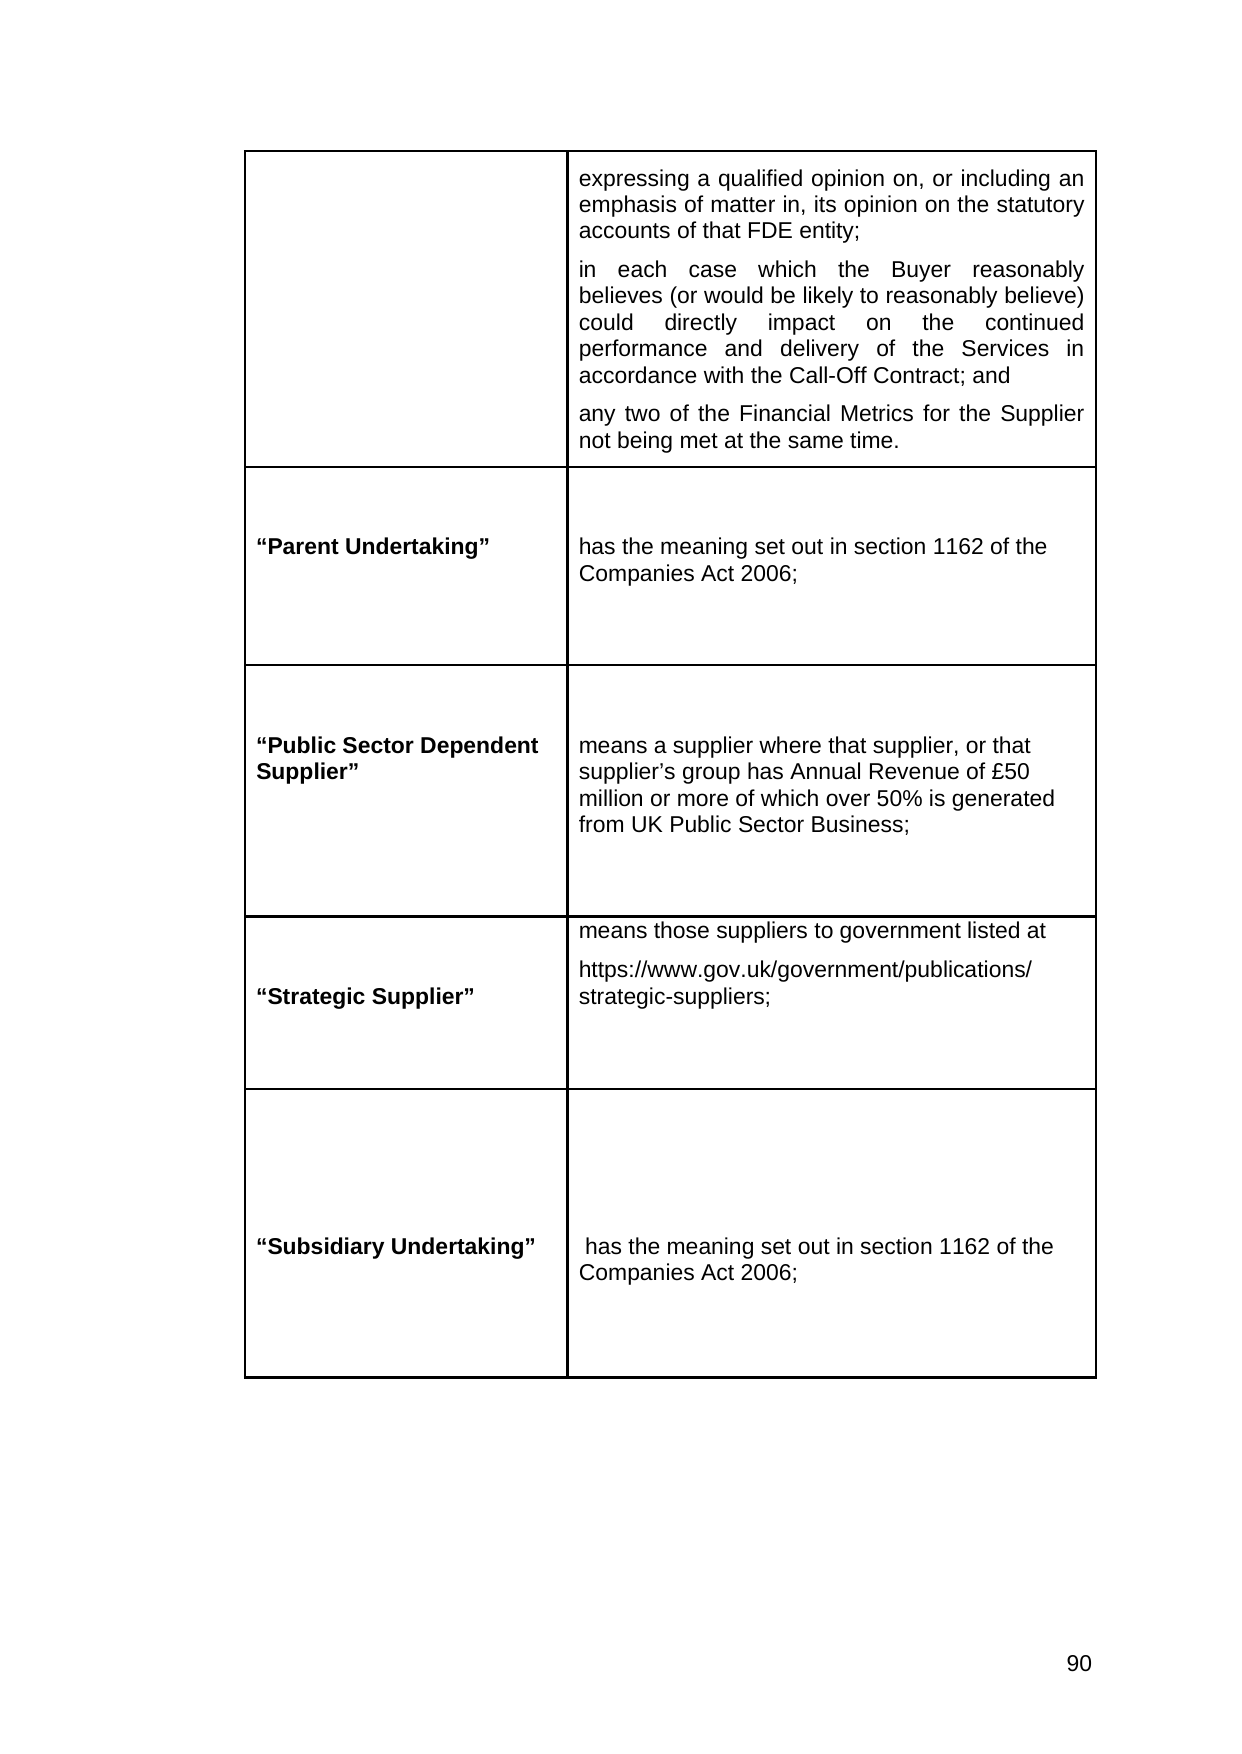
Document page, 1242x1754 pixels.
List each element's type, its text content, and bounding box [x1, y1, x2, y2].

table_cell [246, 152, 566, 466]
table_cell means a supplier where that supplier, or that supplier’s group has Annual Revenue of £50 million or more of which over 50% is generated from UK Public Sector Business; [569, 666, 1095, 915]
table_cell “Subsidiary Undertaking” [246, 1090, 566, 1376]
table_cell means those suppliers to government listed at https://www.gov.uk/government/publications/strategic-suppliers; [569, 918, 1095, 1088]
table_cell “Parent Undertaking” [246, 468, 566, 664]
table_cell “Strategic Supplier” [246, 918, 566, 1088]
table_cell has the meaning set out in section 1162 of the Companies Act 2006; [569, 468, 1095, 664]
table_cell “Public Sector Dependent Supplier” [246, 666, 566, 915]
table_cell has the meaning set out in section 1162 of the Companies Act 2006; [569, 1090, 1095, 1376]
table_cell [569, 152, 1095, 466]
